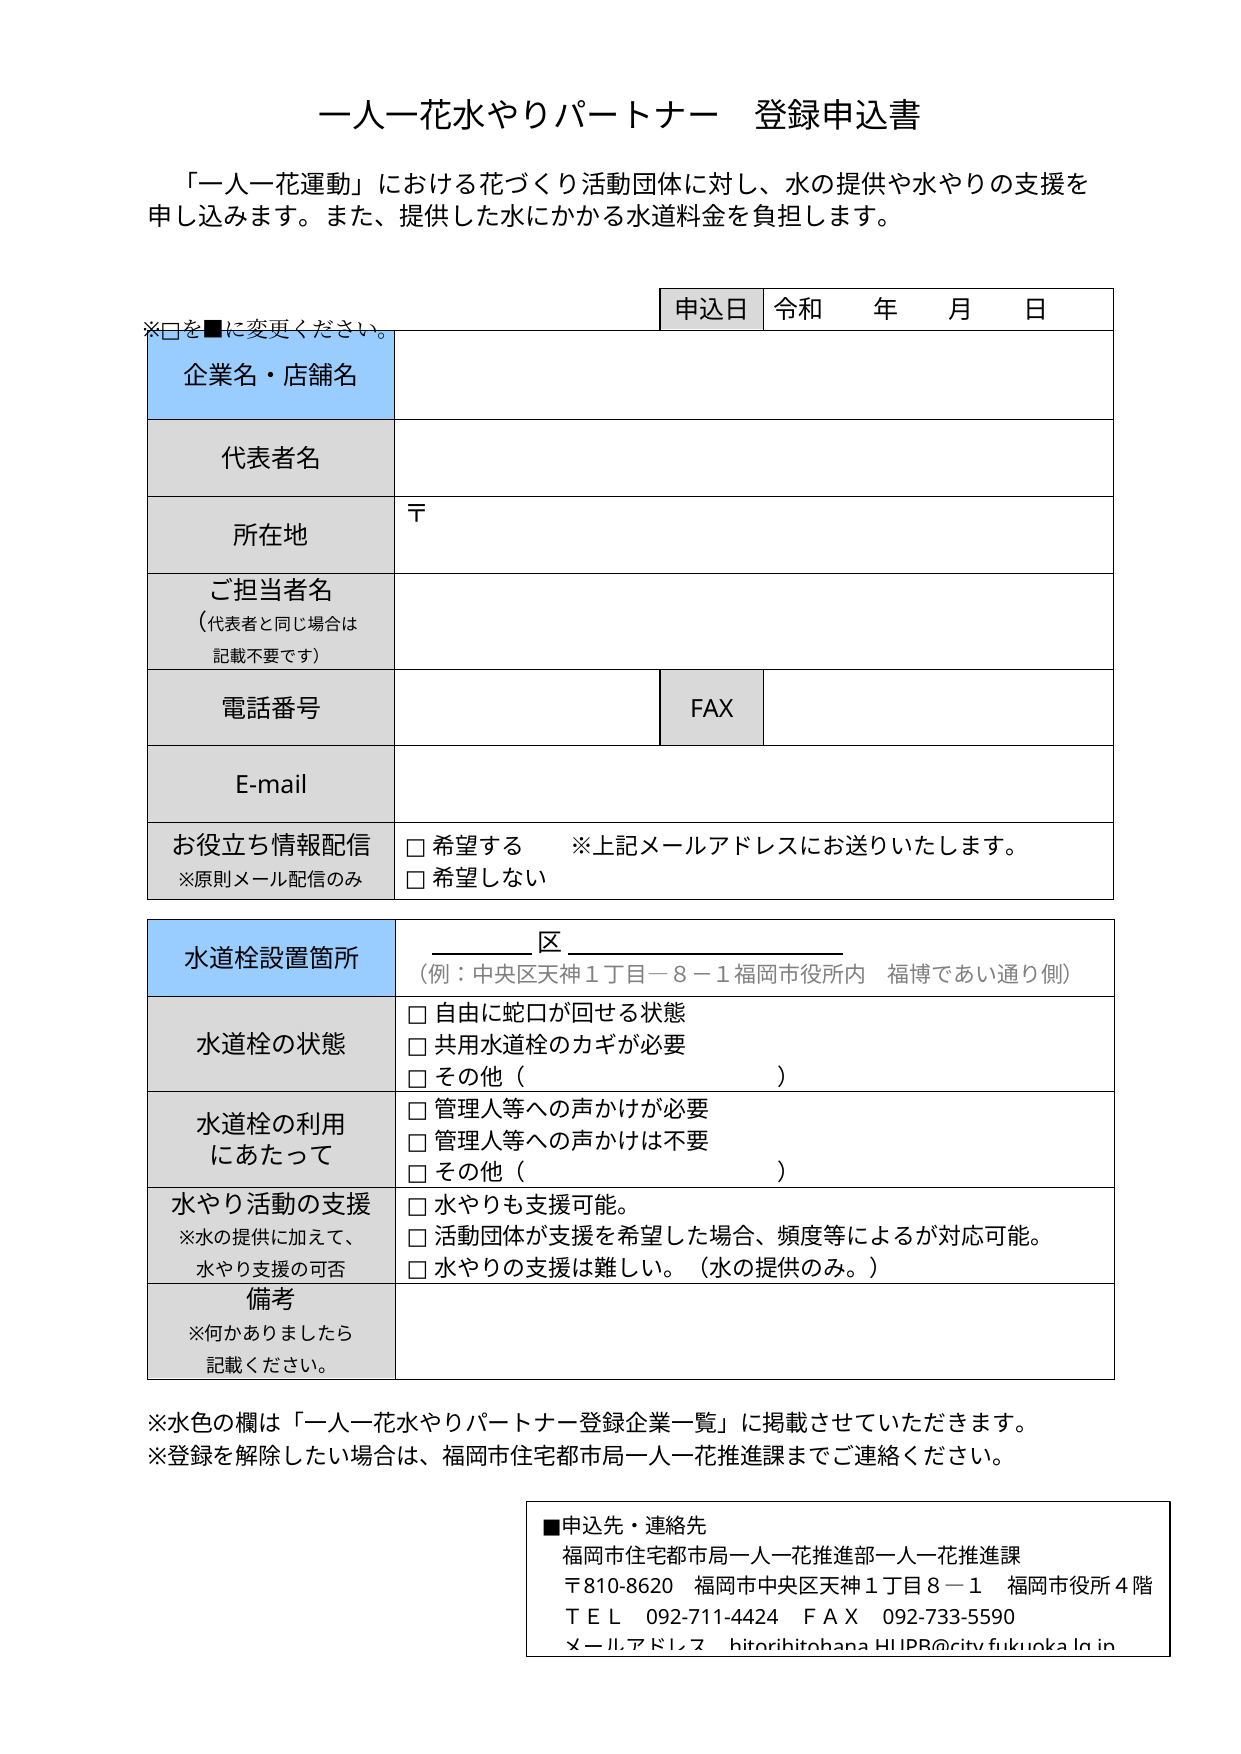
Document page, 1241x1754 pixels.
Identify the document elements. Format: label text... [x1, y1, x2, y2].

table_cell [395, 574, 1113, 669]
table_cell ご担当者名 （代表者と同じ場合は 記載不要です） [148, 574, 394, 669]
table_header 区 （例：中央区天神１丁目―８－１福岡市役所内 福博であい通り側） [396, 920, 1114, 996]
table_cell 備考 ※何かありましたら 記載ください。 [148, 1284, 395, 1378]
table_header 申込日 [661, 289, 763, 329]
text ※登録を解除したい場合は、福岡市住宅都市局一人一花推進課までご連絡ください。 [148, 1438, 1092, 1471]
table_cell 水道栓の利用 にあたって [148, 1092, 395, 1187]
table_cell [764, 670, 1113, 745]
table_cell 企業名・店舗名 [148, 331, 394, 419]
text 一人一花水やりパートナー 登録申込書 [148, 89, 1092, 137]
table_cell 電話番号 [148, 670, 394, 745]
table_cell □ 希望する ※上記メールアドレスにお送りいたします。 □ 希望しない [395, 823, 1113, 899]
table_cell □ 管理人等への声かけが必要 □ 管理人等への声かけは不要 □ その他（ ） [396, 1092, 1114, 1187]
table_cell [395, 420, 1113, 496]
table_cell □ 自由に蛇口が回せる状態 □ 共用水道栓のカギが必要 □ その他（ ） [396, 997, 1114, 1091]
table_cell [395, 670, 659, 745]
table_cell [396, 1284, 1114, 1378]
table_header 水道栓設置箇所 [148, 920, 395, 996]
table_cell □ 水やりも支援可能。 □ 活動団体が支援を希望した場合、頻度等によるが対応可能。 □ 水やりの支援は難しい。（水の提供のみ。） [396, 1188, 1114, 1283]
table_cell FAX [661, 670, 763, 745]
text 「一人一花運動」における花づくり活動団体に対し、水の提供や水やりの支援を申し込みます。また、提供した水にかかる水道料金を負担します。 [148, 168, 1092, 232]
table_cell お役立ち情報配信 ※原則メール配信のみ [148, 823, 394, 899]
table_cell 〒 [395, 497, 1113, 573]
table_cell [395, 746, 1113, 822]
table_cell 代表者名 [148, 420, 394, 496]
table_cell 水道栓の状態 [148, 997, 395, 1091]
table_cell E-mail [148, 746, 394, 822]
table_cell 所在地 [148, 497, 394, 573]
table_cell 水やり活動の支援 ※水の提供に加えて、 水やり支援の可否 [148, 1188, 395, 1283]
text ※水色の欄は「一人一花水やりパートナー登録企業一覧」に掲載させていただきます。 [148, 1404, 1092, 1438]
table_cell [395, 331, 1113, 419]
table_header 令和 年 月 日 [764, 289, 1113, 329]
